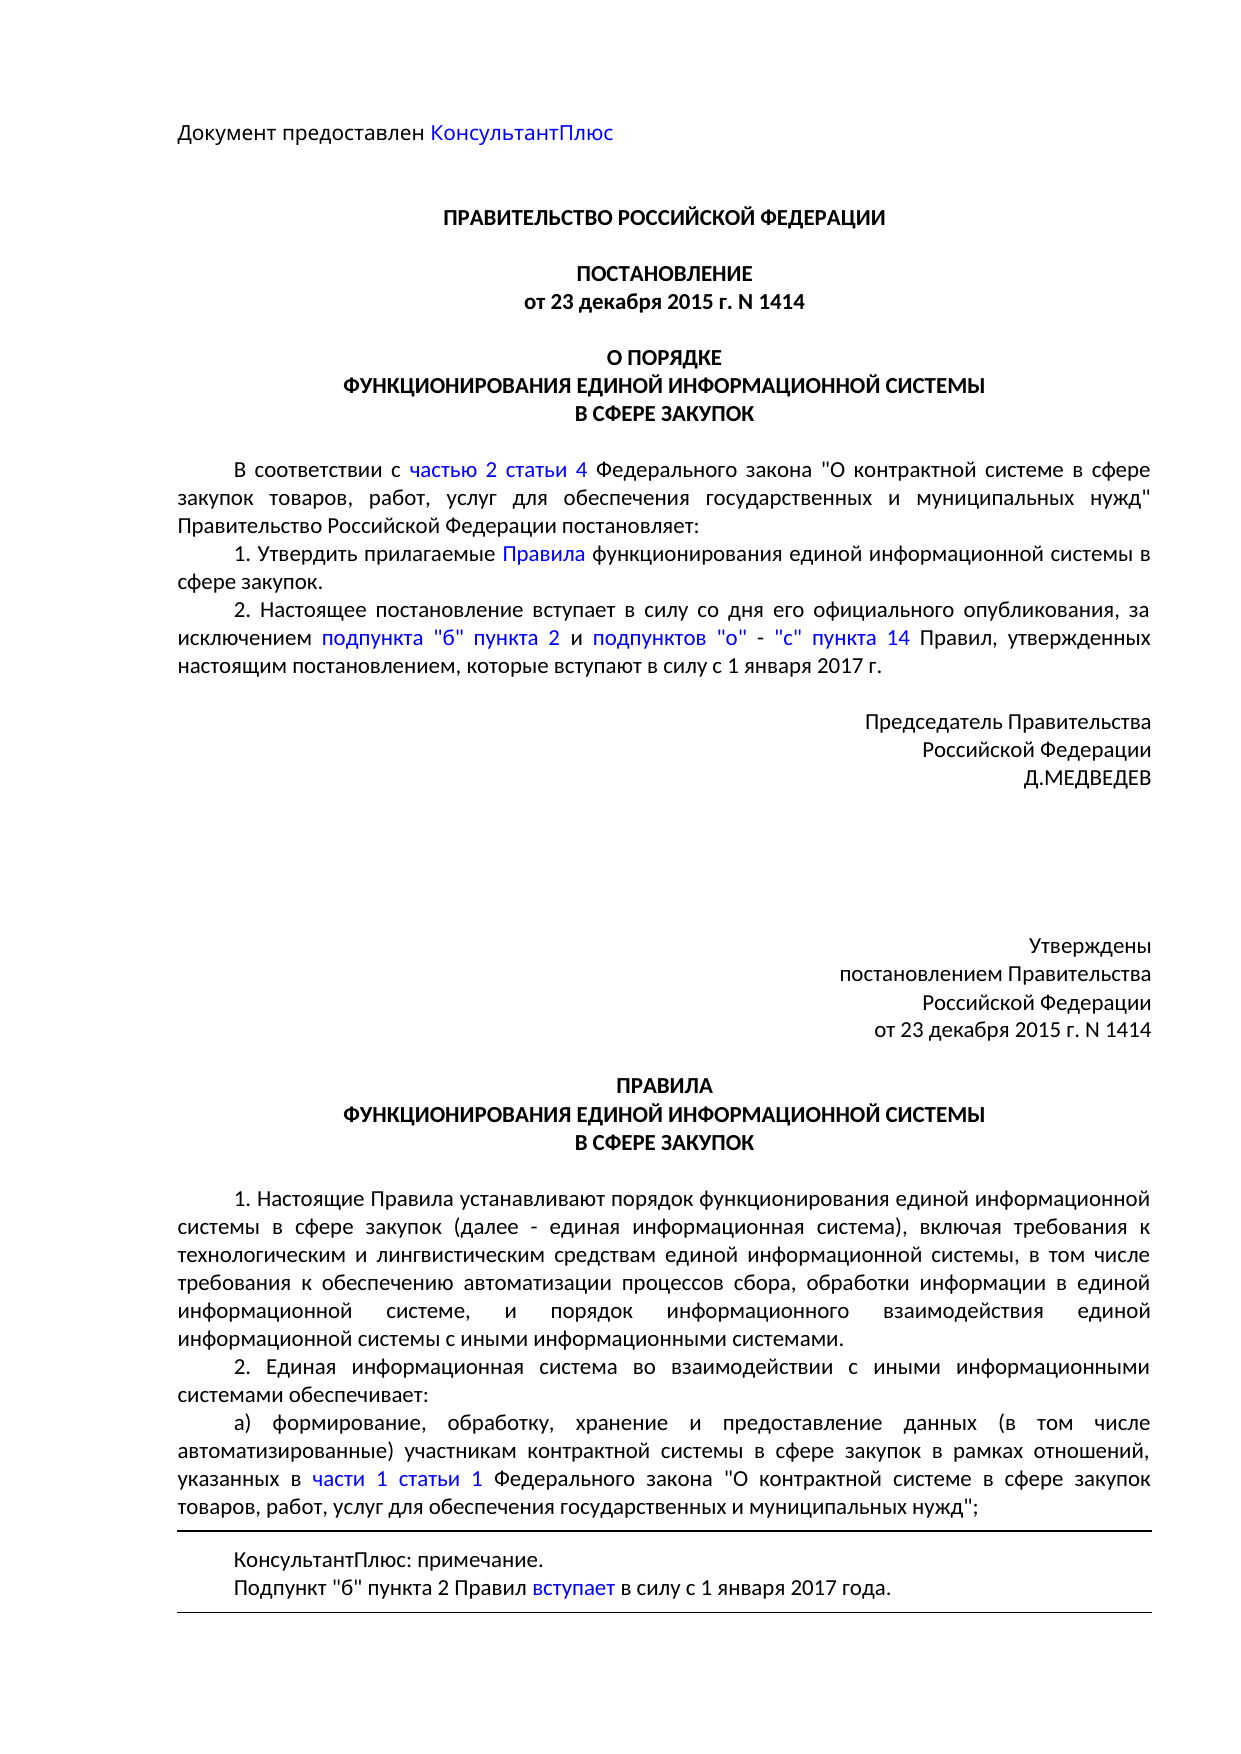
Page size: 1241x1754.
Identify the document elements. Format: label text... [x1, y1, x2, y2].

title ФУНКЦИОНИРОВАНИЯ ЕДИНОЙ ИНФОРМАЦИОННОЙ СИСТЕМЫ [177, 1100, 1152, 1128]
text КонсультантПлюс: примечание. [177, 1545, 1152, 1573]
text Подпункт "б" пункта 2 Правил вступает в силу с 1 января 2017 года. [177, 1573, 1152, 1601]
text 1. Утвердить прилагаемые Правила функционирования единой информационной системы в сфере закупок. [177, 539, 1152, 595]
text В соответствии с частью 2 статьи 4 Федерального закона "О контрактной системе в сфере закупок товаров, работ, услуг для обеспечения государственных и муниципальных нужд" Правительство Российской Федерации постановляет: [177, 455, 1152, 539]
title ПОСТАНОВЛЕНИЕ [177, 259, 1152, 287]
title В СФЕРЕ ЗАКУПОК [177, 399, 1152, 427]
title от 23 декабря 2015 г. N 1414 [177, 287, 1152, 315]
text а) формирование, обработку, хранение и предоставление данных (в том числе автоматизированные) участникам контрактной системы в сфере закупок в рамках отношений, указанных в части 1 статьи 1 Федерального закона "О контрактной системе в сфере закупок товаров, работ, услуг для обеспечения государственных и муниципальных нужд"; [177, 1408, 1152, 1520]
text постановлением Правительства [177, 959, 1152, 988]
text 2. Единая информационная система во взаимодействии с иными информационными системами обеспечивает: [177, 1352, 1152, 1408]
text Утверждены [177, 932, 1152, 959]
text Российской Федерации [177, 988, 1152, 1016]
text Д.МЕДВЕДЕВ [177, 763, 1152, 791]
title О ПОРЯДКЕ [177, 343, 1152, 371]
title ПРАВИЛА [177, 1072, 1152, 1100]
title В СФЕРЕ ЗАКУПОК [177, 1128, 1152, 1156]
text от 23 декабря 2015 г. N 1414 [177, 1016, 1152, 1044]
title ФУНКЦИОНИРОВАНИЯ ЕДИНОЙ ИНФОРМАЦИОННОЙ СИСТЕМЫ [177, 371, 1152, 399]
text 1. Настоящие Правила устанавливают порядок функционирования единой информационной системы в сфере закупок (далее - единая информационная система), включая требования к технологическим и лингвистическим средствам единой информационной системы, в том числе требования к обеспечению автоматизации процессов сбора, обработки информации в единой информационной системе, и порядок информационного взаимодействия единой информационной системы с иными информационными системами. [177, 1184, 1152, 1352]
text Председатель Правительства [177, 707, 1152, 735]
title ПРАВИТЕЛЬСТВО РОССИЙСКОЙ ФЕДЕРАЦИИ [177, 203, 1152, 231]
text 2. Настоящее постановление вступает в силу со дня его официального опубликования, за исключением подпункта "б" пункта 2 и подпунктов "о" - "с" пункта 14 Правил, утвержденных настоящим постановлением, которые вступают в силу с 1 января 2017 г. [177, 595, 1152, 679]
text Российской Федерации [177, 735, 1152, 763]
title Документ предоставлен КонсультантПлюс [177, 118, 1152, 175]
